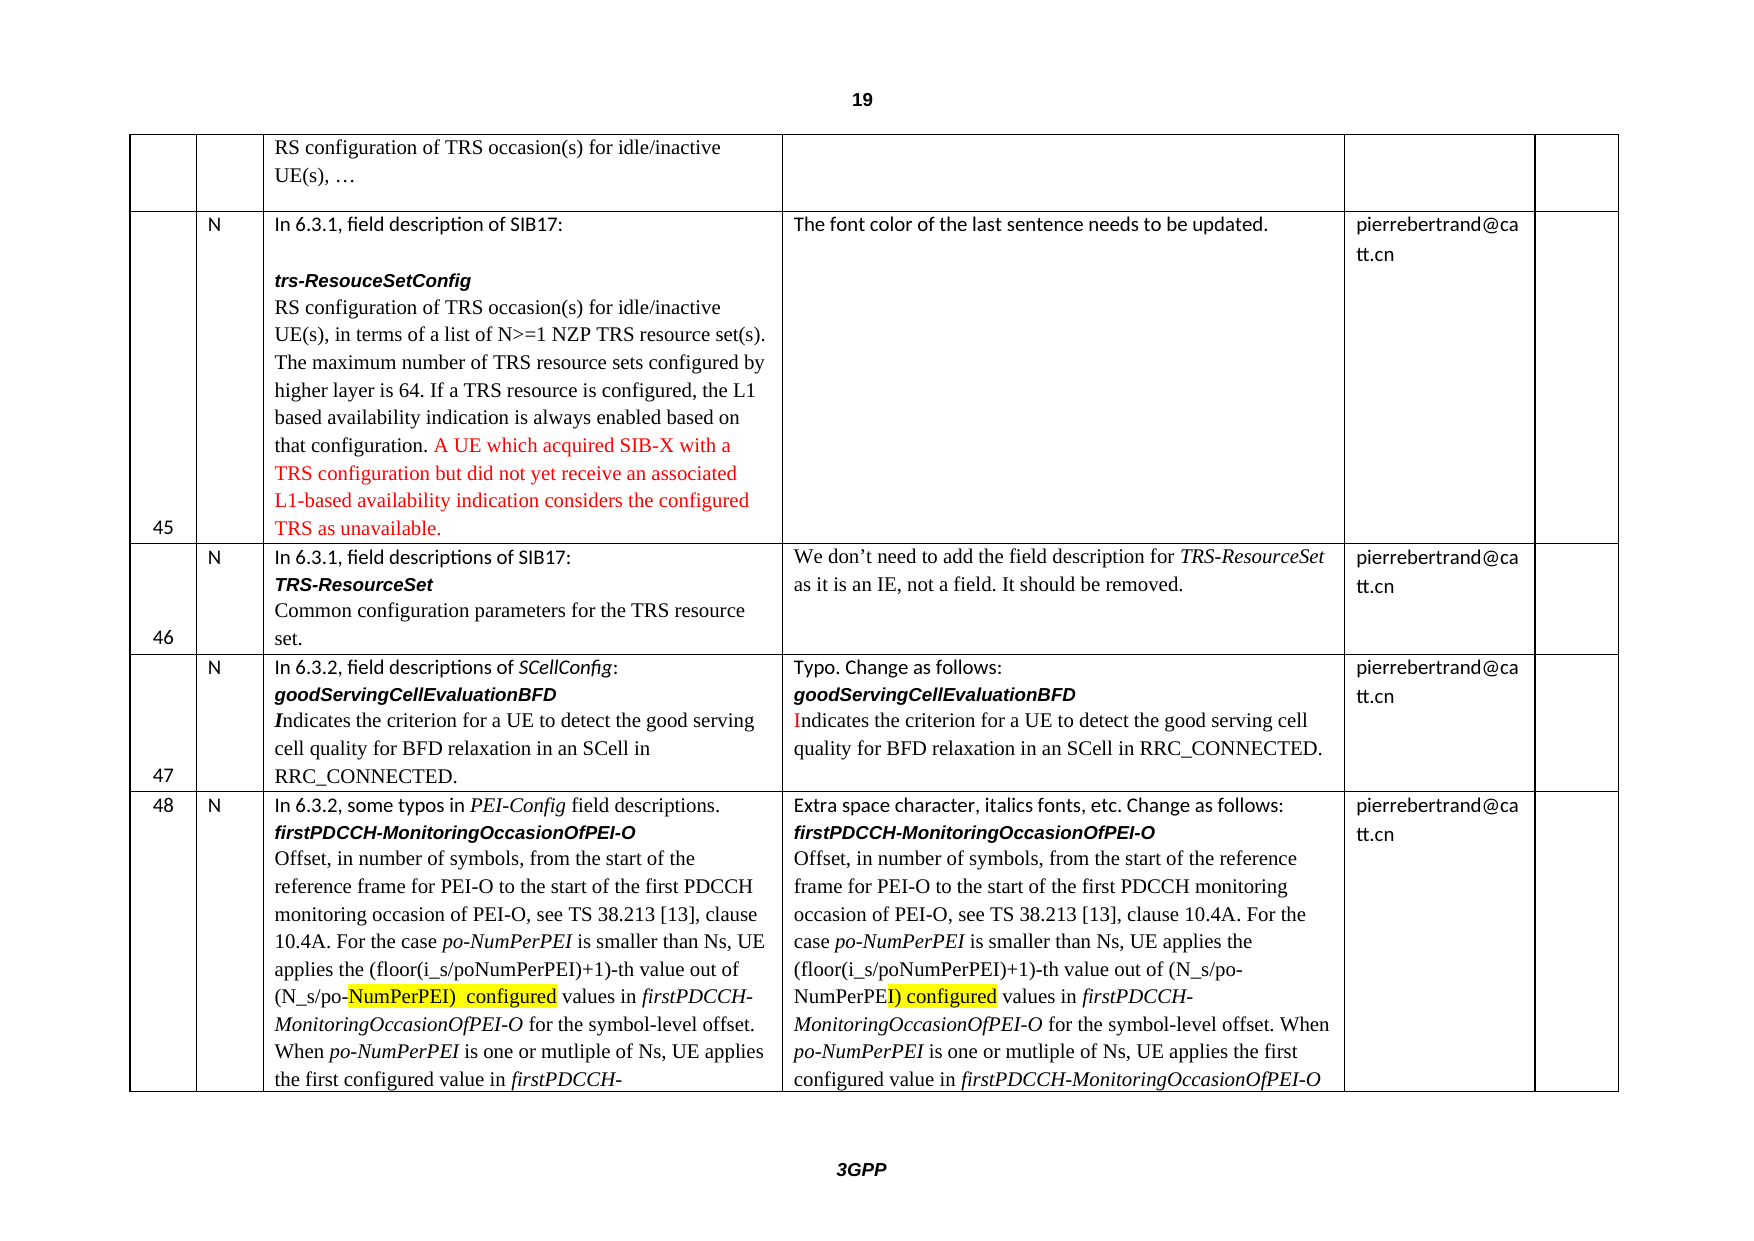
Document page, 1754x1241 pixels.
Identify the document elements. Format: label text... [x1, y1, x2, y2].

table_cell In 6.3.2, field descriptions of SCellConfig: goodServingCellEvaluationBFD Indicates the criterion for a UE to detect the good serving cell quality for BFD relaxation in an SCell in RRC_CONNECTED. [264, 655, 782, 791]
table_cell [264, 135, 782, 211]
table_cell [783, 135, 1344, 211]
table_cell 45 [131, 212, 196, 543]
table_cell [264, 792, 782, 1091]
table_cell Typo. Change as follows: goodServingCellEvaluationBFD Indicates the criterion for a UE to detect the good serving cell quality for BFD relaxation in an SCell in RRC_CONNECTED. [783, 655, 1344, 791]
table_cell [1536, 212, 1618, 543]
table_cell The font color of the last sentence needs to be updated. [783, 212, 1344, 543]
table_cell [1536, 135, 1618, 211]
table_cell N [197, 792, 263, 1091]
table_cell pierrebertrand@catt.cn [1345, 655, 1534, 791]
table_cell [1536, 792, 1618, 1091]
table_cell [1536, 655, 1618, 791]
table_cell [1536, 544, 1618, 653]
table_cell 44 [131, 135, 196, 211]
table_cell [1345, 135, 1534, 211]
table_cell pierrebertrand@catt.cn [1345, 544, 1534, 653]
table_cell N [197, 135, 263, 211]
table_cell In 6.3.1, field description of SIB17: trs-ResouceSetConfig RS configuration of TRS occasion(s) for idle/inactive UE(s), in terms of a list of N>=1 NZP TRS resource set(s). The maximum number of TRS resource sets configured by higher layer is 64. If a TRS resource is configured, the L1 based availability indication is always enabled based on that configuration. A UE which acquired SIB-X with a TRS configuration but did not yet receive an associated L1-based availability indication considers the configured TRS as unavailable. [264, 212, 782, 543]
table_cell N [197, 655, 263, 791]
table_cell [783, 792, 1344, 1091]
table_cell N [197, 212, 263, 543]
table_cell 46 [131, 544, 196, 653]
table_cell We don’t need to add the field description for TRS-ResourceSet as it is an IE, not a field. It should be removed. [783, 544, 1344, 653]
table_cell 47 [131, 655, 196, 791]
table_cell In 6.3.1, field descriptions of SIB17: TRS-ResourceSet Common configuration parameters for the TRS resource set. [264, 544, 782, 653]
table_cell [1345, 792, 1534, 1091]
table_cell pierrebertrand@catt.cn [1345, 212, 1534, 543]
table_cell N [197, 544, 263, 653]
table_cell 48 [131, 792, 196, 1091]
